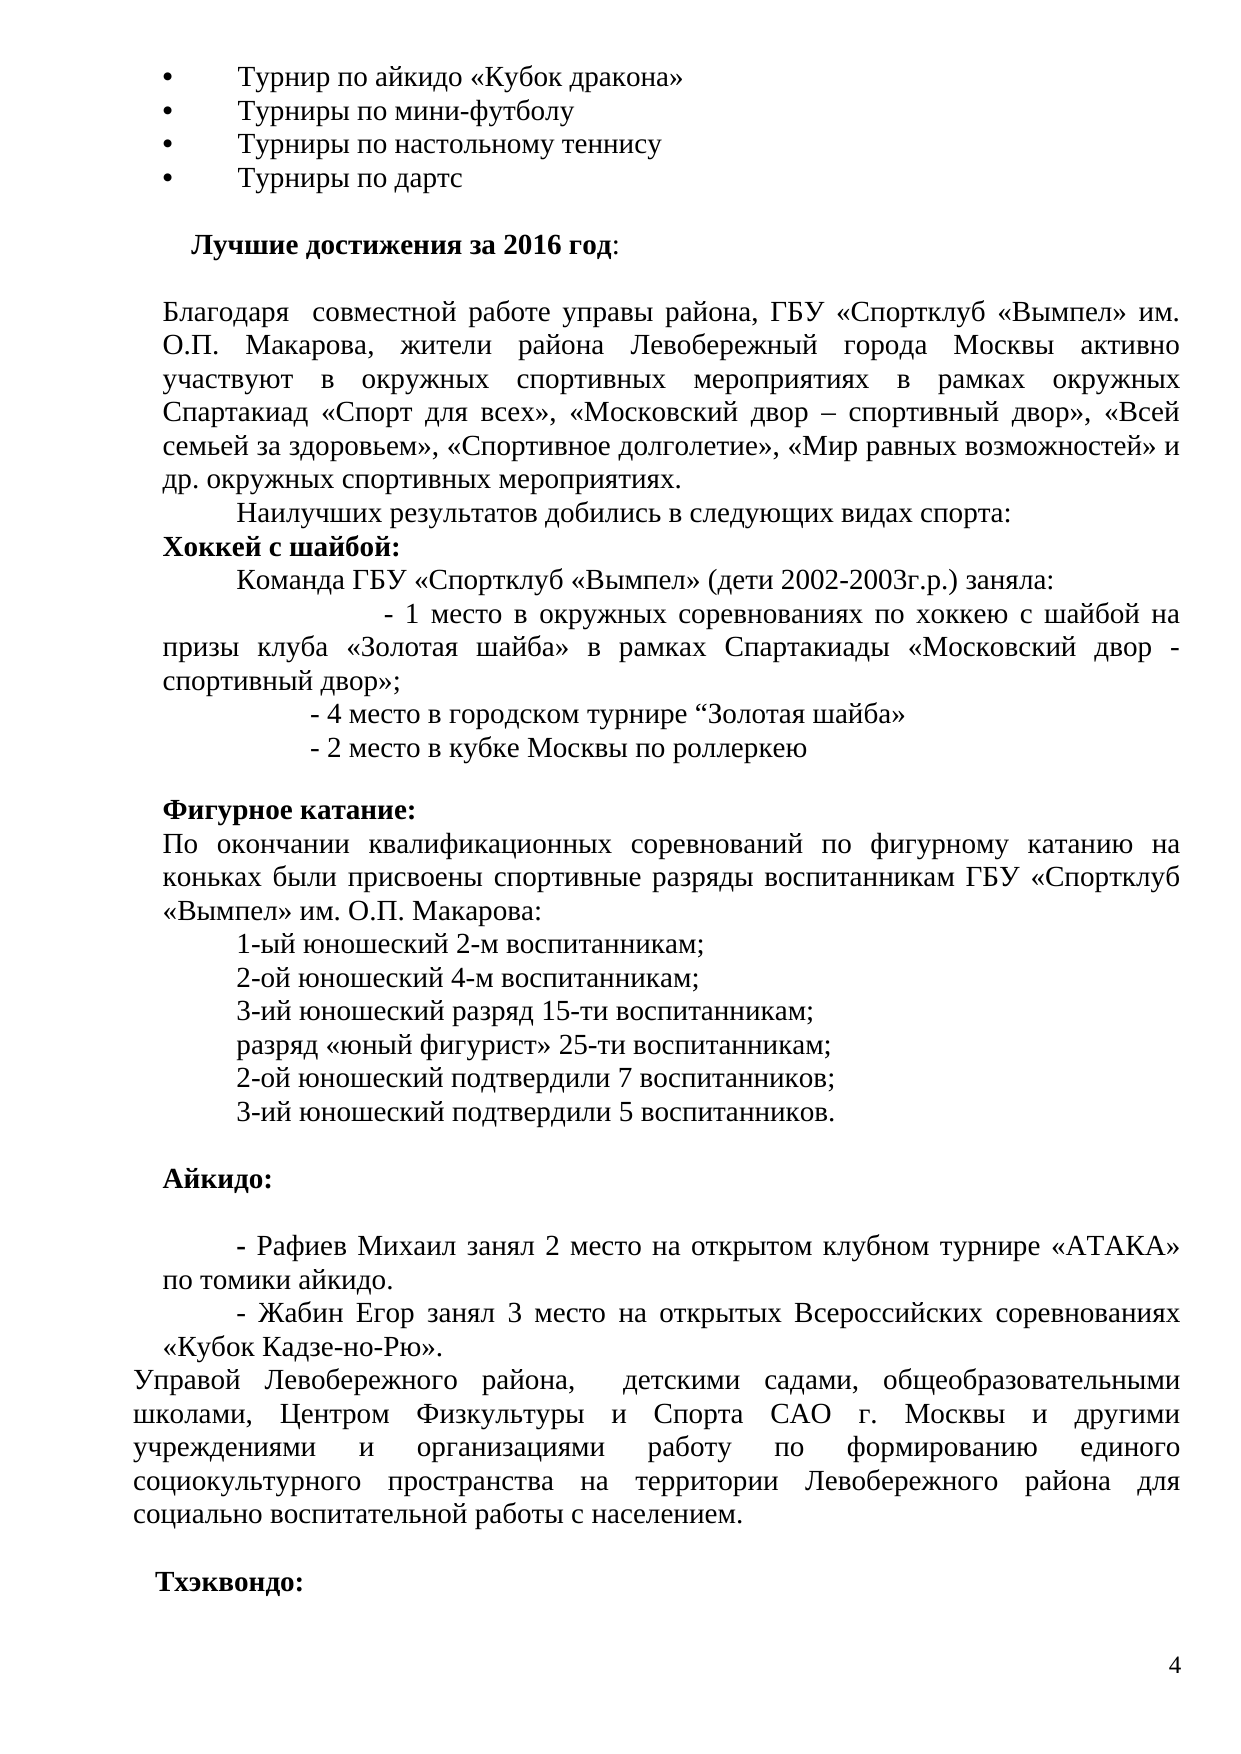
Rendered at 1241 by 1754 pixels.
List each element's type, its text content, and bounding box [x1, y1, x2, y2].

text 2-ой юношеский 4-м воспитанникам; [162, 960, 1181, 993]
text 3-ий юношеский разряд 15-ти воспитанникам; [162, 993, 1181, 1027]
text Наилучших результатов добились в следующих видах спорта: [162, 495, 1181, 529]
text Айкидо: [162, 1161, 1181, 1195]
text Лучшие достижения за 2016 год: [133, 227, 1181, 260]
text разряд «юный фигурист» 25-ти воспитанникам; [162, 1027, 1181, 1061]
text - Жабин Егор занял 3 место на открытых Всероссийских соревнованиях «Кубок Кадзе-но-Рю». [162, 1295, 1181, 1362]
text 1-ый юношеский 2-м воспитанникам; [162, 926, 1181, 960]
list Турниры по настольному теннису [148, 126, 1181, 160]
text 3-ий юношеский подтвердили 5 воспитанников. [162, 1094, 1181, 1128]
text По окончании квалификационных соревнований по фигурному катанию на коньках были присвоены спортивные разряды воспитанникам ГБУ «Спортклуб «Вымпел» им. О.П. Макарова: [162, 826, 1181, 926]
text - 2 место в кубке Москвы по роллеркею [162, 730, 1181, 763]
text 2-ой юношеский подтвердили 7 воспитанников; [162, 1061, 1181, 1094]
text Управой Левобережного района, детскими садами, общеобразовательными школами, Центром Физкультуры и Спорта САО г. Москвы и другими учреждениями и организациями работу по формированию единого социокультурного пространства на территории Левобережного района для социально воспитательной работы с населением. [133, 1362, 1181, 1530]
text Тхэквондо: [133, 1564, 1181, 1597]
text - 4 место в городском турнире “Золотая шайба» [162, 696, 1181, 730]
list Турнир по айкидо «Кубок дракона» [148, 59, 1181, 93]
text Команда ГБУ «Спортклуб «Вымпел» (дети 2002-2003г.р.) заняла: - 1 место в окружных соревнованиях по хоккею с шайбой на призы клуба «Золотая шайба» в рамках Спартакиады «Московский двор - спортивный двор»; [162, 562, 1181, 696]
text Фигурное катание: [162, 792, 1181, 826]
list Турниры по мини-футболу [148, 93, 1181, 126]
text Хоккей с шайбой: [162, 529, 1181, 562]
list Турниры по дартс [148, 160, 1181, 193]
text Благодаря совместной работе управы района, ГБУ «Спортклуб «Вымпел» им. О.П. Макарова, жители района Левобережный города Москвы активно участвуют в окружных спортивных мероприятиях в рамках окружных Спартакиад «Спорт для всех», «Московский двор – спортивный двор», «Всей семьей за здоровьем», «Спортивное долголетие», «Мир равных возможностей» и др. окружных спортивных мероприятиях. [162, 294, 1181, 495]
text - Рафиев Михаил занял 2 место на открытом клубном турнире «АТАКА» по томики айкидо. [162, 1228, 1181, 1295]
